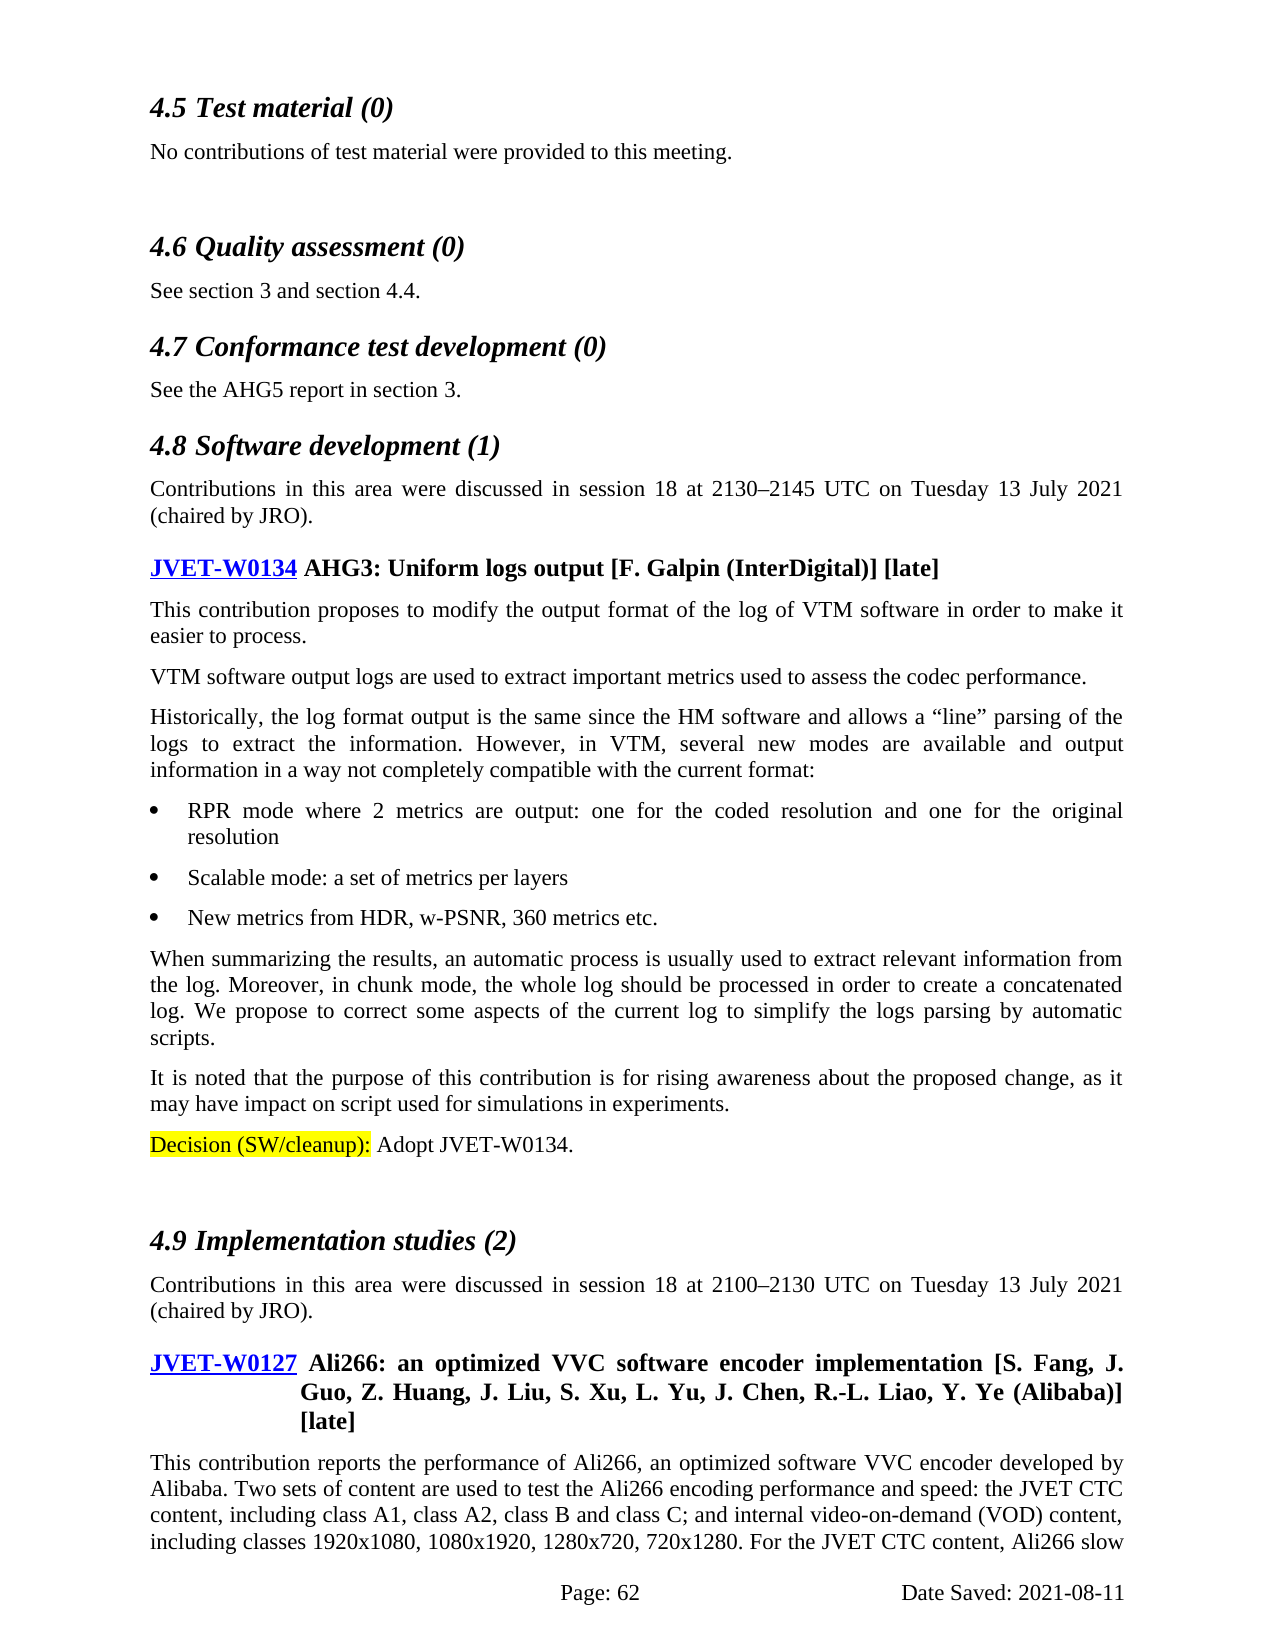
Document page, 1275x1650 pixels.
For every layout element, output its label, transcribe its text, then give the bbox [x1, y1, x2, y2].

text See section 3 and section 4.4. [150, 277, 1125, 304]
subtitle Implementation studies (2) [150, 1223, 1125, 1256]
list New metrics from HDR, w-PSNR, 360 metrics etc. [150, 904, 1125, 930]
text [150, 1449, 1125, 1554]
text When summarizing the results, an automatic process is usually used to extract relevant information from the log. Moreover, in chunk mode, the whole log should be processed in order to create a concatenated log. We propose to correct some aspects of the current log to simplify the logs parsing by automatic scripts. [150, 944, 1125, 1050]
text It is noted that the purpose of this contribution is for rising awareness about the proposed change, as it may have impact on script used for simulations in experiments. [150, 1064, 1125, 1117]
text Historically, the log format output is the same since the HM software and allows a “line” parsing of the logs to extract the information. However, in VTM, several new modes are available and output information in a way not completely compatible with the current format: [150, 703, 1125, 782]
text This contribution proposes to modify the output format of the log of VTM software in order to make it easier to process. [150, 596, 1125, 649]
list Scalable mode: a set of metrics per layers [150, 863, 1125, 890]
subtitle JVET-W0134 AHG3: Uniform logs output [F. Galpin (InterDigital)] [late] [150, 553, 1125, 582]
subtitle Software development (1) [150, 428, 1125, 461]
subtitle Quality assessment (0) [150, 229, 1125, 263]
text No contributions of test material were provided to this meeting. [150, 138, 1125, 164]
text See the AHG5 report in section 3. [150, 376, 1125, 403]
text VTM software output logs are used to extract important metrics used to assess the codec performance. [150, 663, 1125, 689]
subtitle Test material (0) [150, 90, 1125, 123]
text Contributions in this area were discussed in session 18 at 2100–2130 UTC on Tuesday 13 July 2021 (chaired by JRO). [150, 1271, 1125, 1323]
subtitle Conformance test development (0) [150, 329, 1125, 362]
subtitle JVET-W0127 Ali266: an optimized VVC software encoder implementation [S. Fang, J. Guo, Z. Huang, J. Liu, S. Xu, L. Yu, J. Chen, R.-L. Liao, Y. Ye (Alibaba)] [late] [150, 1348, 1125, 1434]
text Contributions in this area were discussed in session 18 at 2130–2145 UTC on Tuesday 13 July 2021 (chaired by JRO). [150, 475, 1125, 528]
text Decision (SW/cleanup): Adopt JVET-W0134. [371, 1131, 1125, 1157]
list RPR mode where 2 metrics are output: one for the coded resolution and one for the original resolution [150, 797, 1125, 849]
